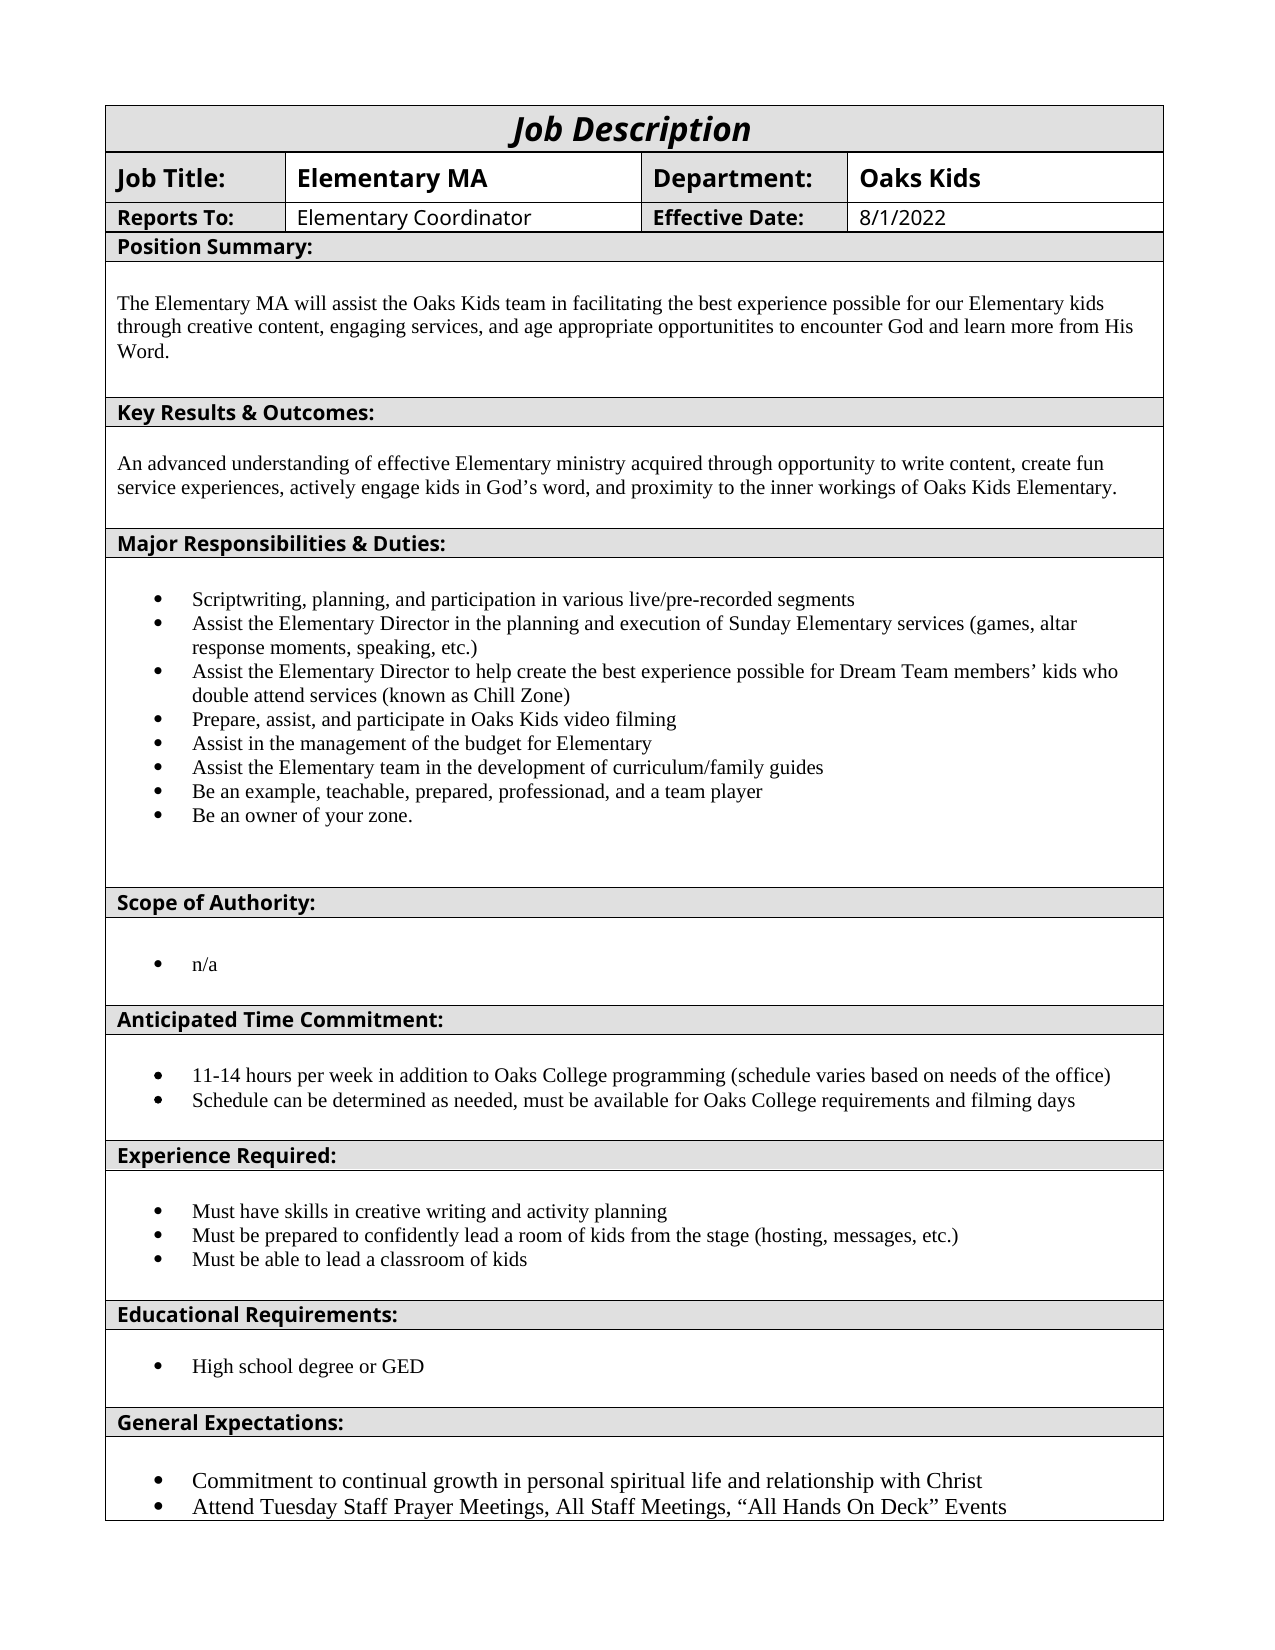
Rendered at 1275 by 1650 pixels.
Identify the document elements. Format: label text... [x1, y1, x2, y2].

table_cell Anticipated Time Commitment: [106, 1006, 1163, 1034]
table_cell The Elementary MA will assist the Oaks Kids team in facilitating the best experience possible for our Elementary kids through creative content, engaging services, and age appropriate opportunitites to encounter God and learn more from His Word. [106, 262, 1163, 397]
table_cell Effective Date: [642, 203, 847, 231]
table_cell Job Title: [106, 153, 285, 202]
table_cell Elementary Coordinator [286, 203, 641, 231]
table_cell General Expectations: [106, 1408, 1163, 1436]
table_cell n/a [106, 918, 1163, 1004]
table_cell Key Results & Outcomes: [106, 398, 1163, 426]
table_cell Must have skills in creative writing and activity planning Must be prepared to confidently lead a room of kids from the stage (hosting, messages, etc.) Must be able to lead a classroom of kids [106, 1171, 1163, 1299]
table_cell Reports To: [106, 203, 285, 231]
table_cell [106, 1437, 1163, 1520]
table_cell Department: [642, 153, 847, 202]
table_cell Experience Required: [106, 1141, 1163, 1169]
table_cell Elementary MA [286, 153, 641, 202]
table_cell Scope of Authority: [106, 888, 1163, 917]
table_cell 8/1/2022 [848, 203, 1163, 231]
table_header Job Description [106, 106, 1163, 151]
table_cell 11-14 hours per week in addition to Oaks College programming (schedule varies based on needs of the office) Schedule can be determined as needed, must be available for Oaks College requirements and filming days [106, 1035, 1163, 1140]
table_cell Educational Requirements: [106, 1301, 1163, 1329]
table_cell Oaks Kids [848, 153, 1163, 202]
table_cell Scriptwriting, planning, and participation in various live/pre-recorded segments Assist the Elementary Director in the planning and execution of Sunday Elementary services (games, altar response moments, speaking, etc.) Assist the Elementary Director to help create the best experience possible for Dream Team members’ kids who double attend services (known as Chill Zone) Prepare, assist, and participate in Oaks Kids video filming Assist in the management of the budget for Elementary Assist the Elementary team in the development of curriculum/family guides Be an example, teachable, prepared, professionad, and a team player Be an owner of your zone. [106, 558, 1163, 887]
table_cell An advanced understanding of effective Elementary ministry acquired through opportunity to write content, create fun service experiences, actively engage kids in God’s word, and proximity to the inner workings of Oaks Kids Elementary. [106, 427, 1163, 528]
table_cell High school degree or GED [106, 1330, 1163, 1407]
table_cell Major Responsibilities & Duties: [106, 529, 1163, 557]
table_cell Position Summary: [106, 233, 1163, 261]
